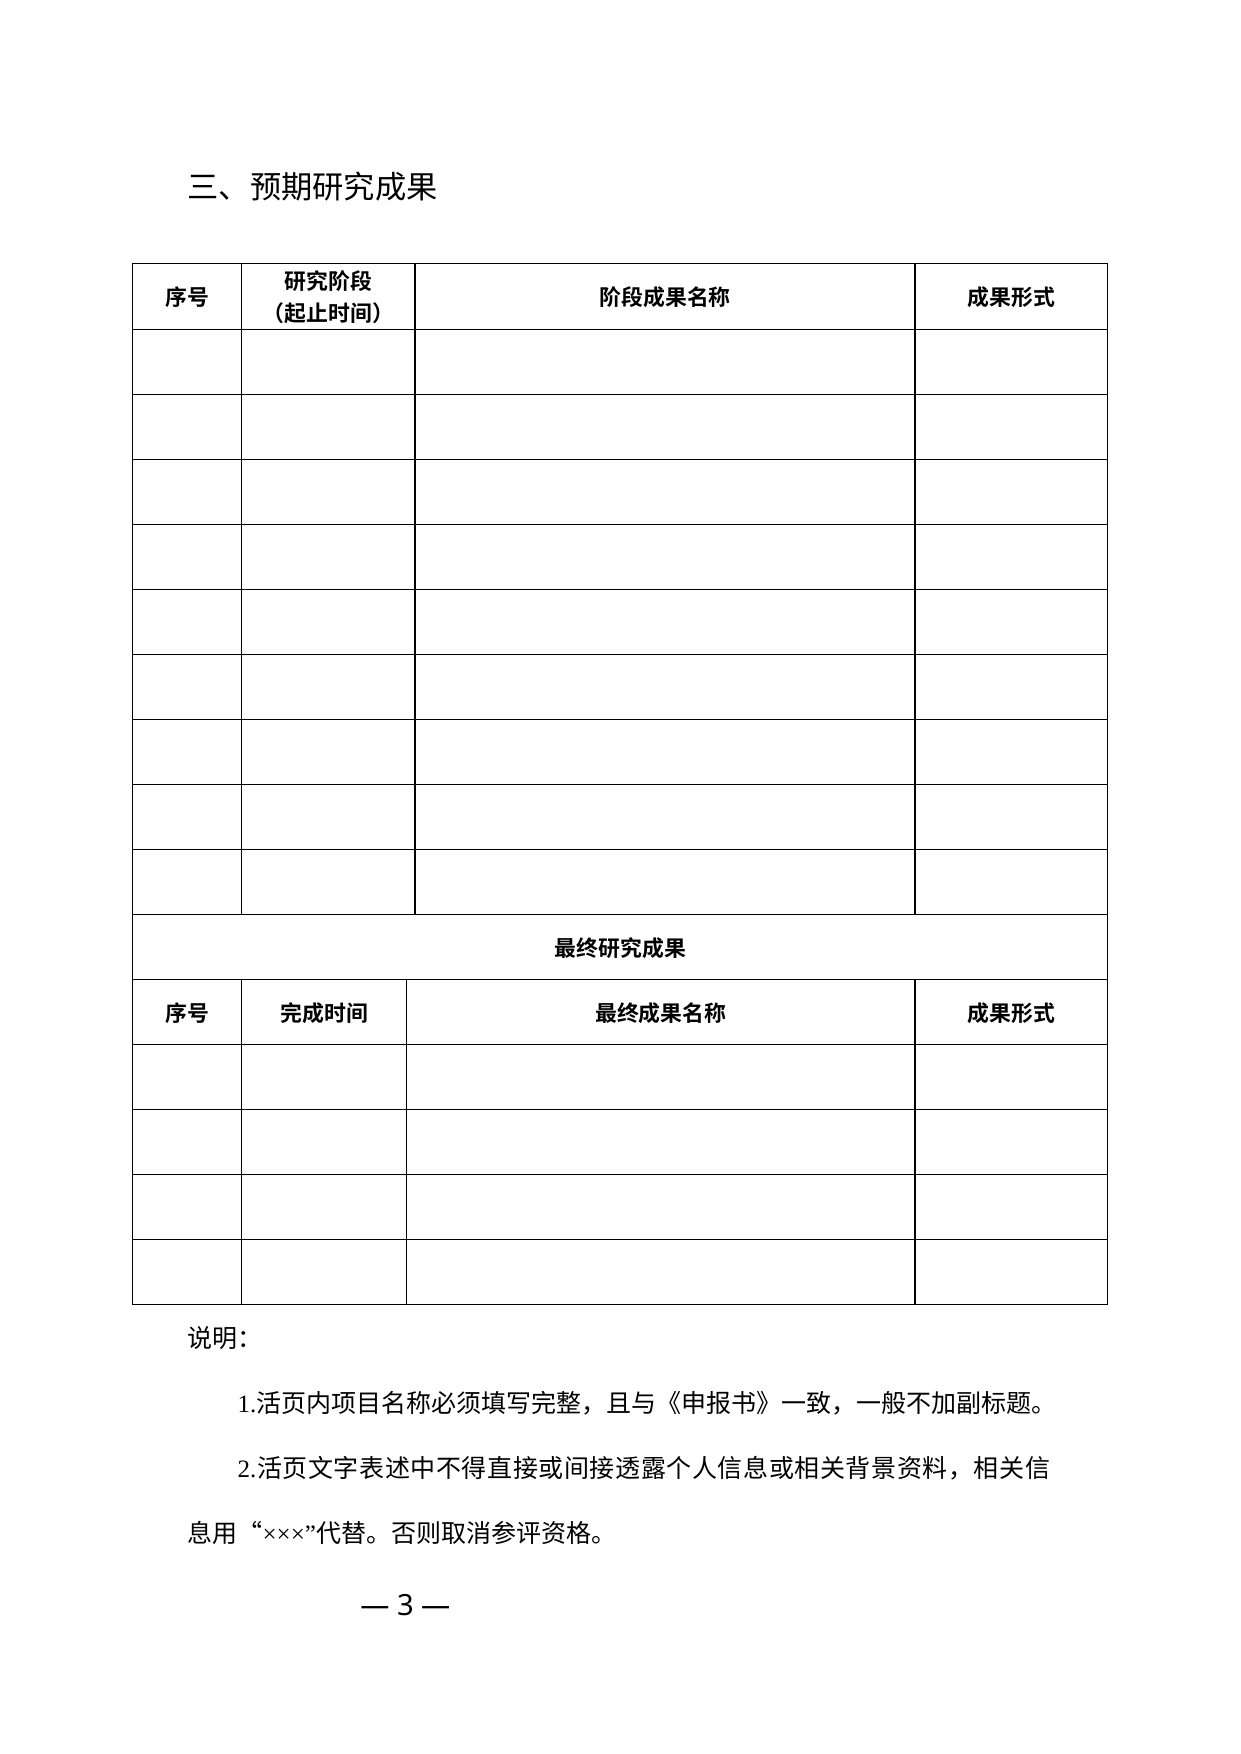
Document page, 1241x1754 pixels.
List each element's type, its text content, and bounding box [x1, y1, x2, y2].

table_cell 最终研究成果 [133, 915, 1107, 978]
table_cell [242, 1240, 406, 1303]
table_cell [916, 785, 1107, 848]
table_cell [133, 1045, 241, 1108]
table_cell [916, 1175, 1107, 1238]
table_cell [416, 850, 914, 913]
table_cell [133, 590, 241, 653]
table_cell [916, 850, 1107, 913]
table_cell [133, 1240, 241, 1303]
table_cell [242, 1175, 406, 1238]
table_cell [407, 1110, 914, 1173]
table_cell [133, 850, 241, 913]
table_cell [242, 395, 414, 458]
table_cell [242, 720, 414, 783]
table_cell [916, 1110, 1107, 1173]
table_cell 最终成果名称 [407, 980, 914, 1043]
table_cell [416, 590, 914, 653]
table_cell 序号 [133, 980, 241, 1043]
table_cell [916, 395, 1107, 458]
table_cell [133, 720, 241, 783]
table_cell [407, 1045, 914, 1108]
table_cell [916, 1045, 1107, 1108]
table_cell [242, 330, 414, 393]
text 2.活页文字表述中不得直接或间接透露个人信息或相关背景资料，相关信息用“×××”代替。否则取消参评资格。 [187, 1434, 1053, 1564]
text 三、预期研究成果 [187, 152, 1053, 217]
table_cell [242, 1045, 406, 1108]
table_cell [416, 720, 914, 783]
table_cell [916, 590, 1107, 653]
table_cell [133, 1175, 241, 1238]
table_cell [242, 460, 414, 523]
table_cell [133, 655, 241, 718]
table_cell [242, 785, 414, 848]
table_cell [916, 655, 1107, 718]
table_cell [916, 525, 1107, 588]
table_cell [407, 1240, 914, 1303]
table_cell [416, 460, 914, 523]
table_cell 完成时间 [242, 980, 406, 1043]
table_cell [416, 330, 914, 393]
table_header 序号 [133, 264, 241, 328]
text 说明： [187, 1305, 1053, 1369]
table_cell [407, 1175, 914, 1238]
table_cell [133, 330, 241, 393]
table_cell [133, 525, 241, 588]
table_cell [916, 1240, 1107, 1303]
table_cell [133, 785, 241, 848]
table_cell [416, 395, 914, 458]
table_cell [133, 460, 241, 523]
table_cell [242, 655, 414, 718]
table_header 阶段成果名称 [416, 264, 914, 328]
table_cell 成果形式 [916, 980, 1107, 1043]
table_cell [242, 850, 414, 913]
table_header 研究阶段 （起止时间） [242, 264, 414, 328]
table_cell [916, 460, 1107, 523]
table_cell [416, 655, 914, 718]
table_cell [916, 720, 1107, 783]
table_cell [242, 525, 414, 588]
table_cell [242, 1110, 406, 1173]
table_cell [133, 395, 241, 458]
table_header 成果形式 [916, 264, 1107, 328]
text 1.活页内项目名称必须填写完整，且与《申报书》一致，一般不加副标题。 [187, 1369, 1053, 1434]
table_cell [133, 1110, 241, 1173]
table_cell [416, 785, 914, 848]
table_cell [416, 525, 914, 588]
table_cell [916, 330, 1107, 393]
table_cell [242, 590, 414, 653]
